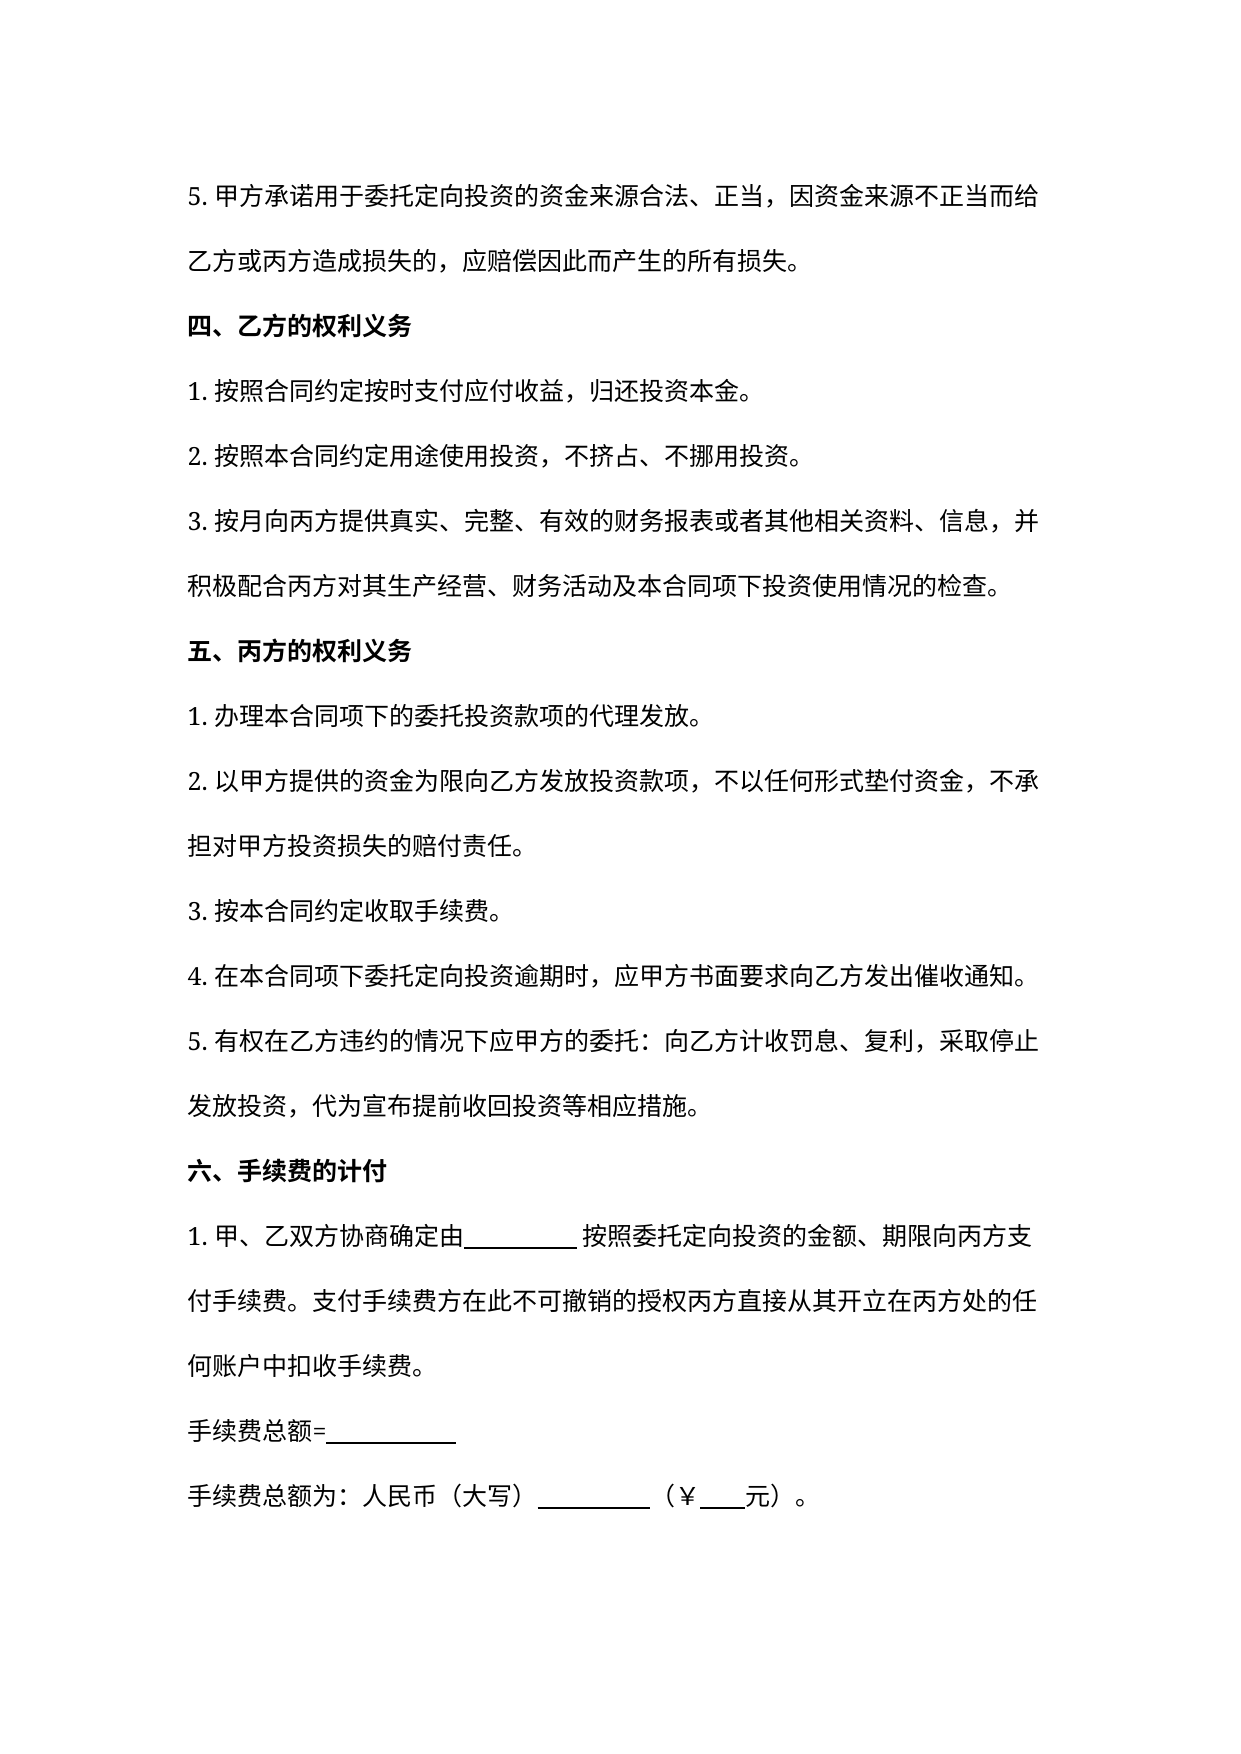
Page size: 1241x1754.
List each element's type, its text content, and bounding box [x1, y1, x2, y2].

text 2. 按照本合同约定用途使用投资，不挤占、不挪用投资。 [187, 422, 1053, 487]
text 4. 在本合同项下委托定向投资逾期时，应甲方书面要求向乙方发出催收通知。 [187, 942, 1053, 1007]
text 四、乙方的权利义务 [187, 292, 1053, 357]
text 3. 按本合同约定收取手续费。 [187, 877, 1053, 942]
text 1. 办理本合同项下的委托投资款项的代理发放。 [187, 682, 1053, 747]
text 2. 以甲方提供的资金为限向乙方发放投资款项，不以任何形式垫付资金，不承担对甲方投资损失的赔付责任。 [187, 747, 1053, 877]
text 1. 按照合同约定按时支付应付收益，归还投资本金。 [187, 357, 1053, 422]
text 六、手续费的计付 [187, 1137, 1053, 1202]
text 1. 甲、乙双方协商确定由 按照委托定向投资的金额、期限向丙方支付手续费。支付手续费方在此不可撤销的授权丙方直接从其开立在丙方处的任何账户中扣收手续费。 [187, 1202, 1053, 1397]
text 5. 有权在乙方违约的情况下应甲方的委托：向乙方计收罚息、复利，采取停止发放投资，代为宣布提前收回投资等相应措施。 [187, 1007, 1053, 1137]
text 手续费总额= [187, 1397, 1053, 1462]
text 5. 甲方承诺用于委托定向投资的资金来源合法、正当，因资金来源不正当而给乙方或丙方造成损失的，应赔偿因此而产生的所有损失。 [187, 162, 1053, 292]
text 手续费总额为：人民币（大写） （￥ 元）。 [187, 1462, 1053, 1527]
text 五、丙方的权利义务 [187, 617, 1053, 682]
text 3. 按月向丙方提供真实、完整、有效的财务报表或者其他相关资料、信息，并积极配合丙方对其生产经营、财务活动及本合同项下投资使用情况的检查。 [187, 487, 1053, 617]
